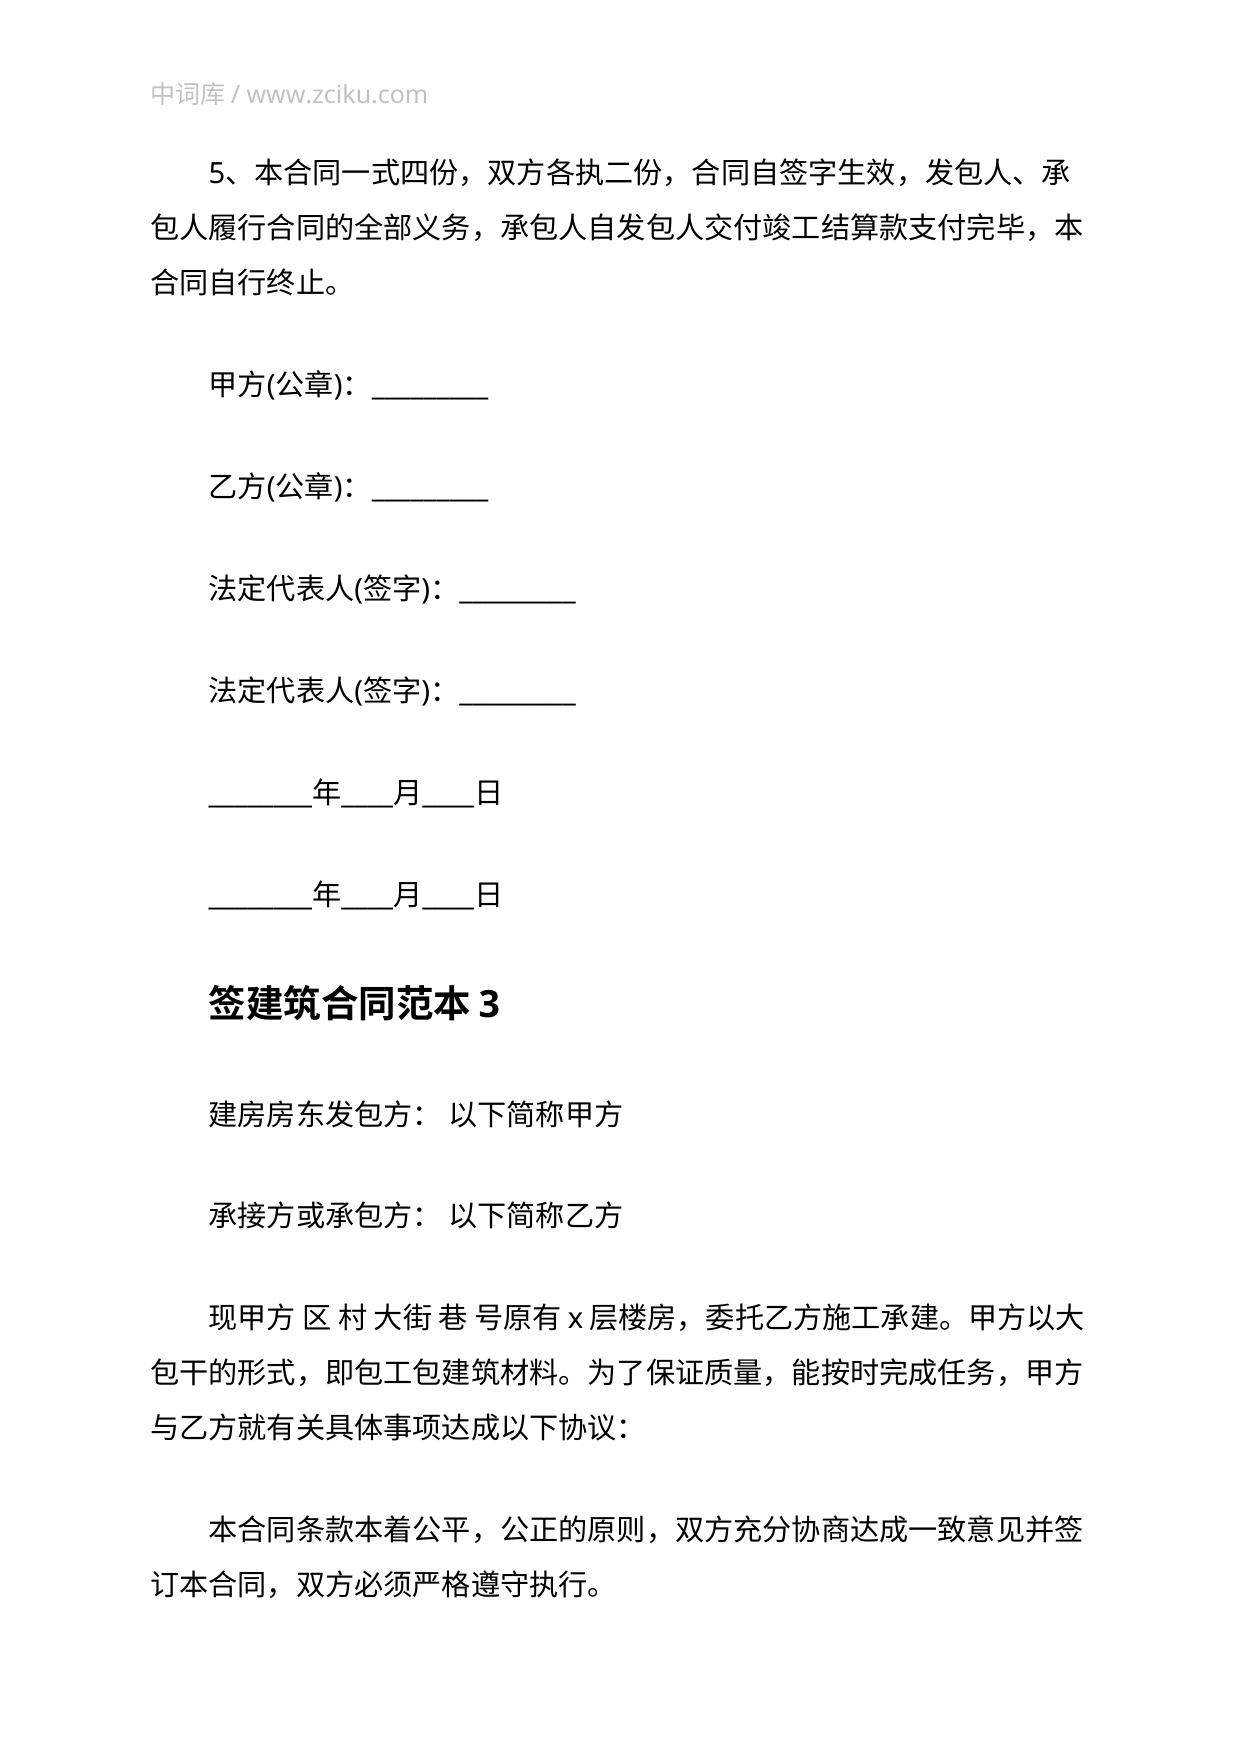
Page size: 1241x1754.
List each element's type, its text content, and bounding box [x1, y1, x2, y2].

text ________年____月____日 [150, 872, 1090, 914]
text 现甲方 区 村 大街 巷 号原有x层楼房，委托乙方施工承建。甲方以大包干的形式，即包工包建筑材料。为了保证质量，能按时完成任务，甲方与乙方就有关具体事项达成以下协议： [150, 1295, 1090, 1447]
text 承接方或承包方： 以下简称乙方 [150, 1193, 1090, 1235]
text 建房房东发包方： 以下简称甲方 [150, 1091, 1090, 1133]
text 5、本合同一式四份，双方各执二份，合同自签字生效，发包人、承包人履行合同的全部义务，承包人自发包人交付竣工结算款支付完毕，本合同自行终止。 [150, 150, 1090, 302]
text 签建筑合同范本3 [150, 973, 1090, 1028]
text 乙方(公章)：_________ [150, 464, 1090, 506]
text 法定代表人(签字)：_________ [150, 566, 1090, 608]
text 本合同条款本着公平，公正的原则，双方充分协商达成一致意见并签订本合同，双方必须严格遵守执行。 [150, 1506, 1090, 1603]
text 甲方(公章)：_________ [150, 362, 1090, 404]
text ________年____月____日 [150, 769, 1090, 812]
text 法定代表人(签字)：_________ [150, 668, 1090, 710]
